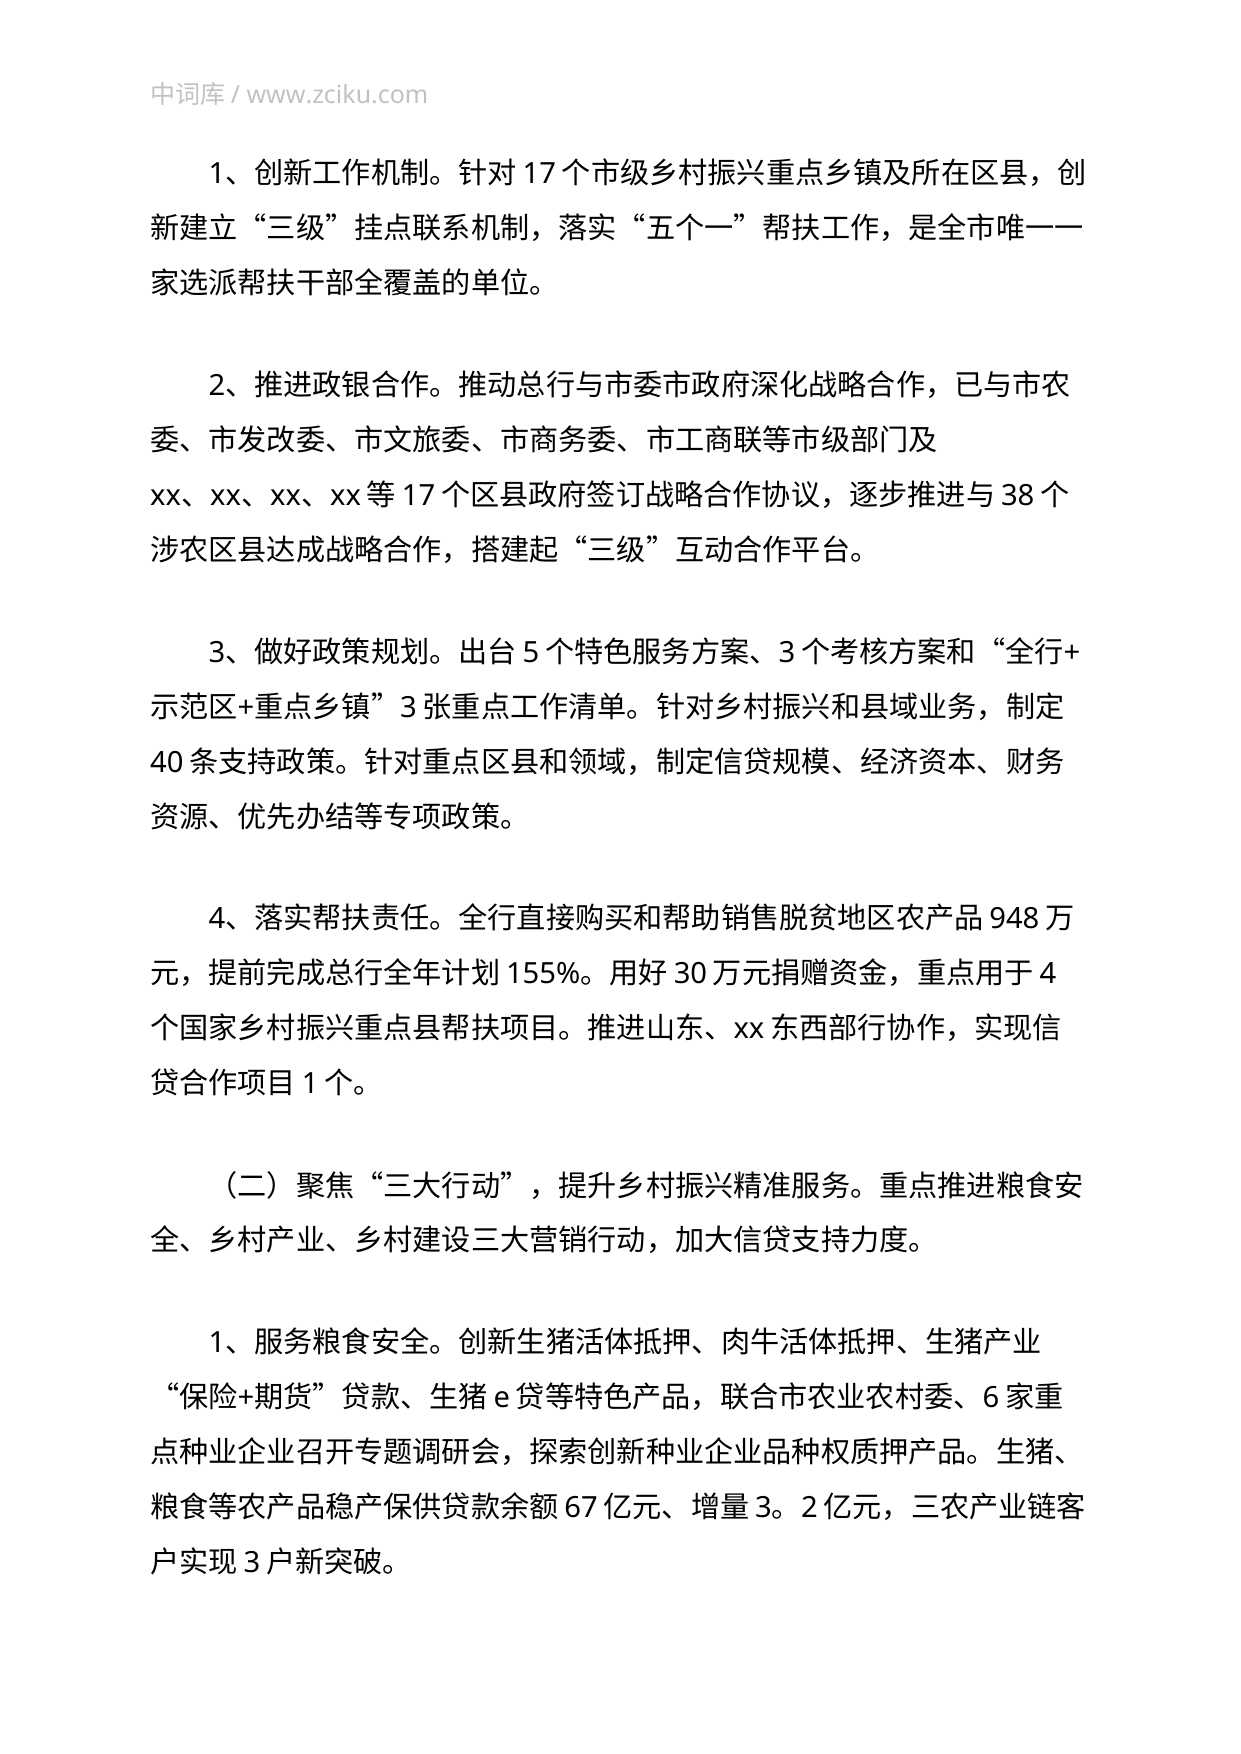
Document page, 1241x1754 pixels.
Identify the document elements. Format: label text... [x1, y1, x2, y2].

text 3、做好政策规划。出台5个特色服务方案、3个考核方案和“全行+示范区+重点乡镇”3张重点工作清单。针对乡村振兴和县域业务，制定40条支持政策。针对重点区县和领域，制定信贷规模、经济资本、财务资源、优先办结等专项政策。 [150, 628, 1090, 836]
text 1、创新工作机制。针对17个市级乡村振兴重点乡镇及所在区县，创新建立“三级”挂点联系机制，落实“五个一”帮扶工作，是全市唯一一家选派帮扶干部全覆盖的单位。 [150, 150, 1090, 302]
text 4、落实帮扶责任。全行直接购买和帮助销售脱贫地区农产品948万元，提前完成总行全年计划155%。用好30万元捐赠资金，重点用于4个国家乡村振兴重点县帮扶项目。推进山东、xx东西部行协作，实现信贷合作项目1个。 [150, 895, 1090, 1102]
text 1、服务粮食安全。创新生猪活体抵押、肉牛活体抵押、生猪产业“保险+期货”贷款、生猪e贷等特色产品，联合市农业农村委、6家重点种业企业召开专题调研会，探索创新种业企业品种权质押产品。生猪、粮食等农产品稳产保供贷款余额67亿元、增量3。2亿元，三农产业链客户实现3户新突破。 [150, 1319, 1090, 1581]
text （二）聚焦“三大行动”，提升乡村振兴精准服务。重点推进粮食安全、乡村产业、乡村建设三大营销行动，加大信贷支持力度。 [150, 1162, 1090, 1259]
text 2、推进政银合作。推动总行与市委市政府深化战略合作，已与市农委、市发改委、市文旅委、市商务委、市工商联等市级部门及xx、xx、xx、xx等17个区县政府签订战略合作协议，逐步推进与38个涉农区县达成战略合作，搭建起“三级”互动合作平台。 [150, 362, 1090, 569]
